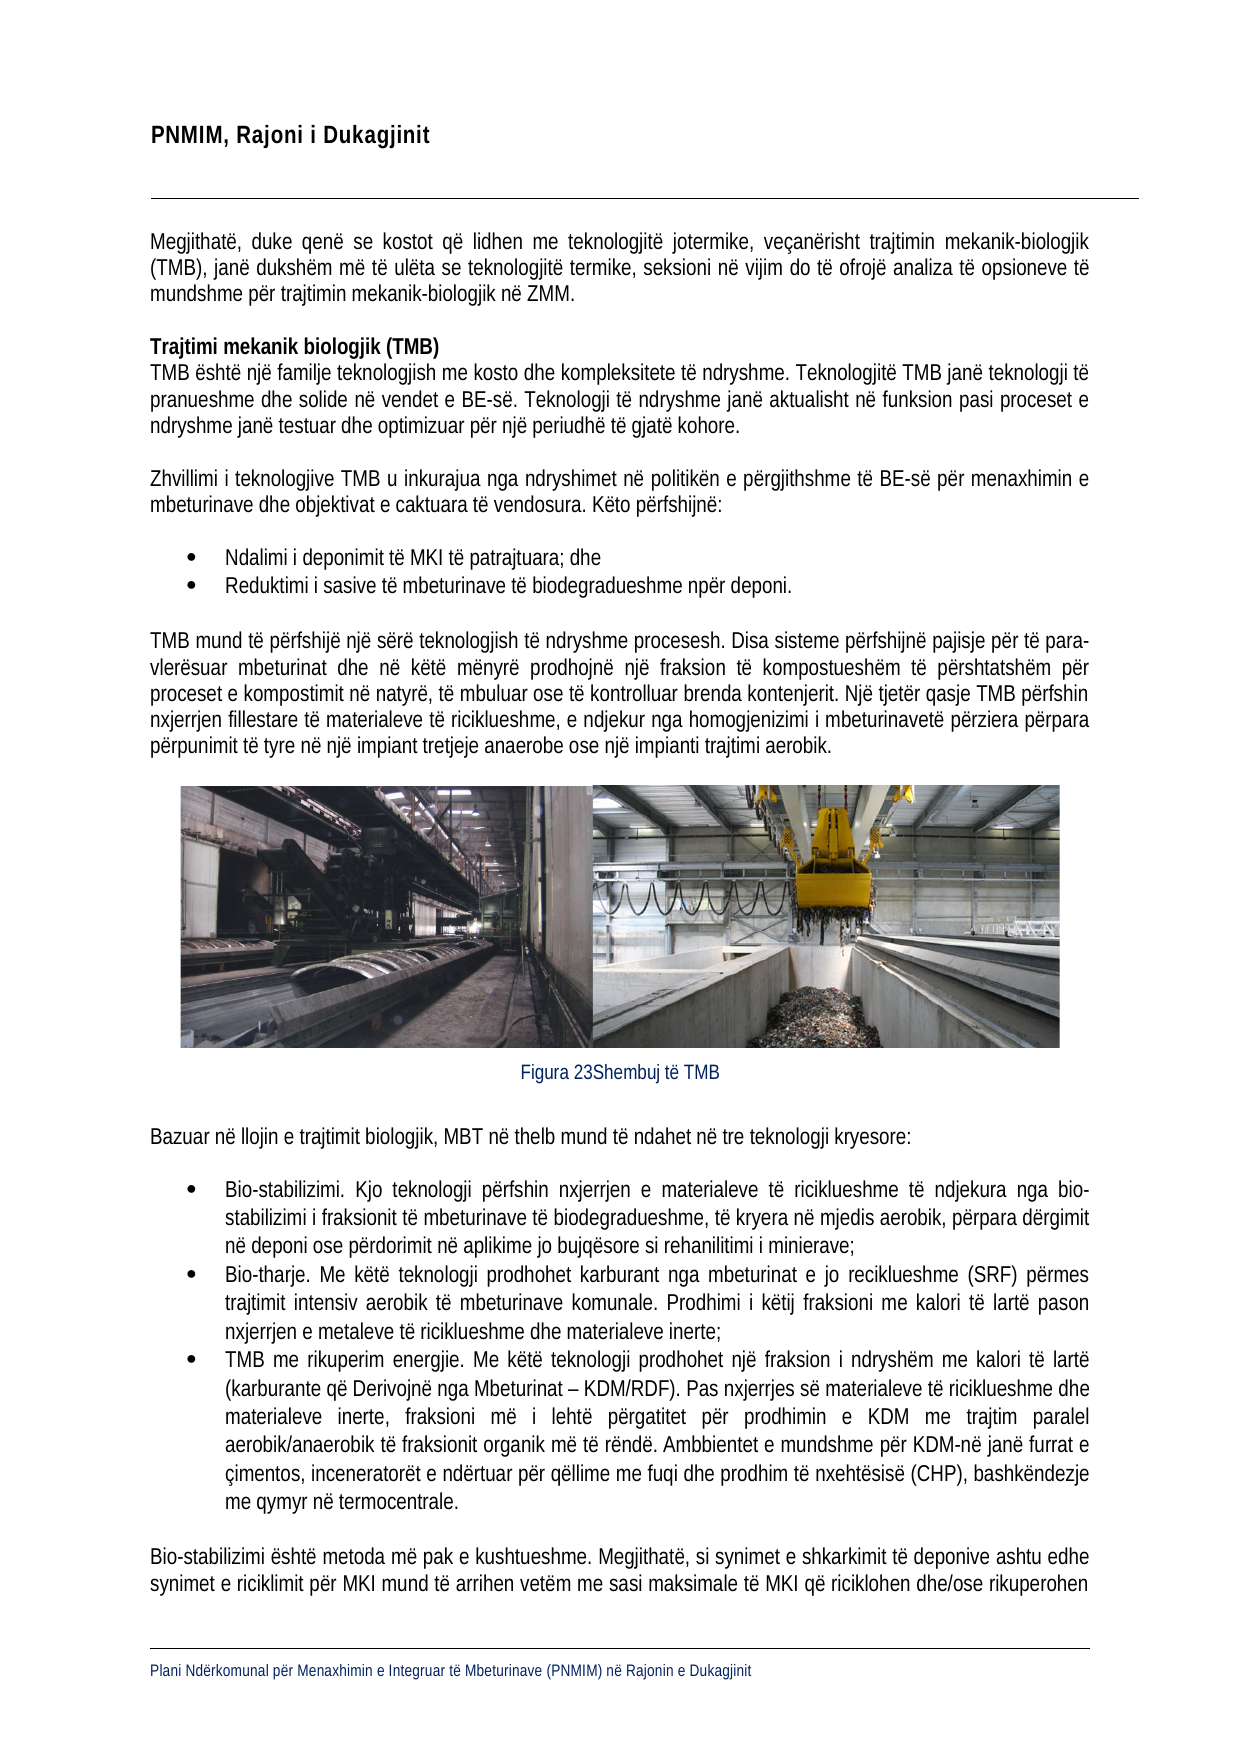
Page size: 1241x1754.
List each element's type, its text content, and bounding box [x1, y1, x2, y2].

text Megjithatë, duke qenë se kostot që lidhen me teknologjitë jotermike, veçanërisht trajtimin mekanik-biologjik (TMB), janë dukshëm më të ulëta se teknologjitë termike, seksioni në vijim do të ofrojë analiza të opsioneve të mundshme për trajtimin mekanik-biologjik në ZMM. [150, 228, 1090, 307]
text TMB është një familje teknologjish me kosto dhe kompleksitete të ndryshme. Teknologjitë TMB janë teknologji të pranueshme dhe solide në vendet e BE-së. Teknologji të ndryshme janë aktualisht në funksion pasi proceset e ndryshme janë testuar dhe optimizuar për një periudhë të gjatë kohore. [150, 359, 1090, 438]
picture [180, 785, 1060, 1048]
list Bio-stabilizimi. Kjo teknologji përfshin nxjerrjen e materialeve të riciklueshme të ndjekura nga bio-stabilizimi i fraksionit të mbeturinave të biodegradueshme, të kryera në mjedis aerobik, përpara dërgimit në deponi ose përdorimit në aplikime jo bujqësore si rehanilitimi i minierave; [187, 1176, 1090, 1259]
text TMB mund të përfshijë një sërë teknologjish të ndryshme procesesh. Disa sisteme përfshijnë pajisje për të para-vlerësuar mbeturinat dhe në këtë mënyrë prodhojnë një fraksion të kompostueshëm të përshtatshëm për proceset e kompostimit në natyrë, të mbuluar ose të kontrolluar brenda kontenjerit. Një tjetër qasje TMB përfshin nxjerrjen fillestare të materialeve të riciklueshme, e ndjekur nga homogjenizimi i mbeturinavetë përziera përpara përpunimit të tyre në një impiant tretjeje anaerobe ose një impianti trajtimi aerobik. [150, 627, 1090, 759]
list Ndalimi i deponimit të MKI të patrajtuara; dhe [187, 544, 1090, 570]
text Trajtimi mekanik biologjik (TMB) [150, 333, 1090, 359]
text Figura 25. Shembuj të TMB [150, 1060, 1090, 1084]
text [150, 1543, 1090, 1596]
list TMB me rikuperim energjie. Me këtë teknologji prodhohet një fraksion i ndryshëm me kalori të lartë (karburante që Derivojnë nga Mbeturinat – KDM/RDF). Pas nxjerrjes së materialeve të riciklueshme dhe materialeve inerte, fraksioni më i lehtë përgatitet për prodhimin e KDM me trajtim paralel aerobik/anaerobik të fraksionit organik më të rëndë. Ambbientet e mundshme për KDM-në janë furrat e çimentos, inceneratorët e ndërtuar për qëllime me fuqi dhe prodhim të nxehtësisë (CHP), bashkëndezje me qymyr në termocentrale. [187, 1346, 1090, 1515]
text Zhvillimi i teknologjive TMB u inkurajua nga ndryshimet në politikën e përgjithshme të BE-së për menaxhimin e mbeturinave dhe objektivat e caktuara të vendosura. Këto përfshijnë: [150, 465, 1090, 517]
text Bazuar në llojin e trajtimit biologjik, MBT në thelb mund të ndahet në tre teknologji kryesore: [150, 1123, 1090, 1149]
list Reduktimi i sasive të mbeturinave të biodegradueshme npër deponi. [187, 572, 1090, 599]
list Bio-tharje. Me këtë teknologji prodhohet karburant nga mbeturinat e jo reciklueshme (SRF) përmes trajtimit intensiv aerobik të mbeturinave komunale. Prodhimi i këtij fraksioni me kalori të lartë pason nxjerrjen e metaleve të riciklueshme dhe materialeve inerte; [187, 1261, 1090, 1344]
